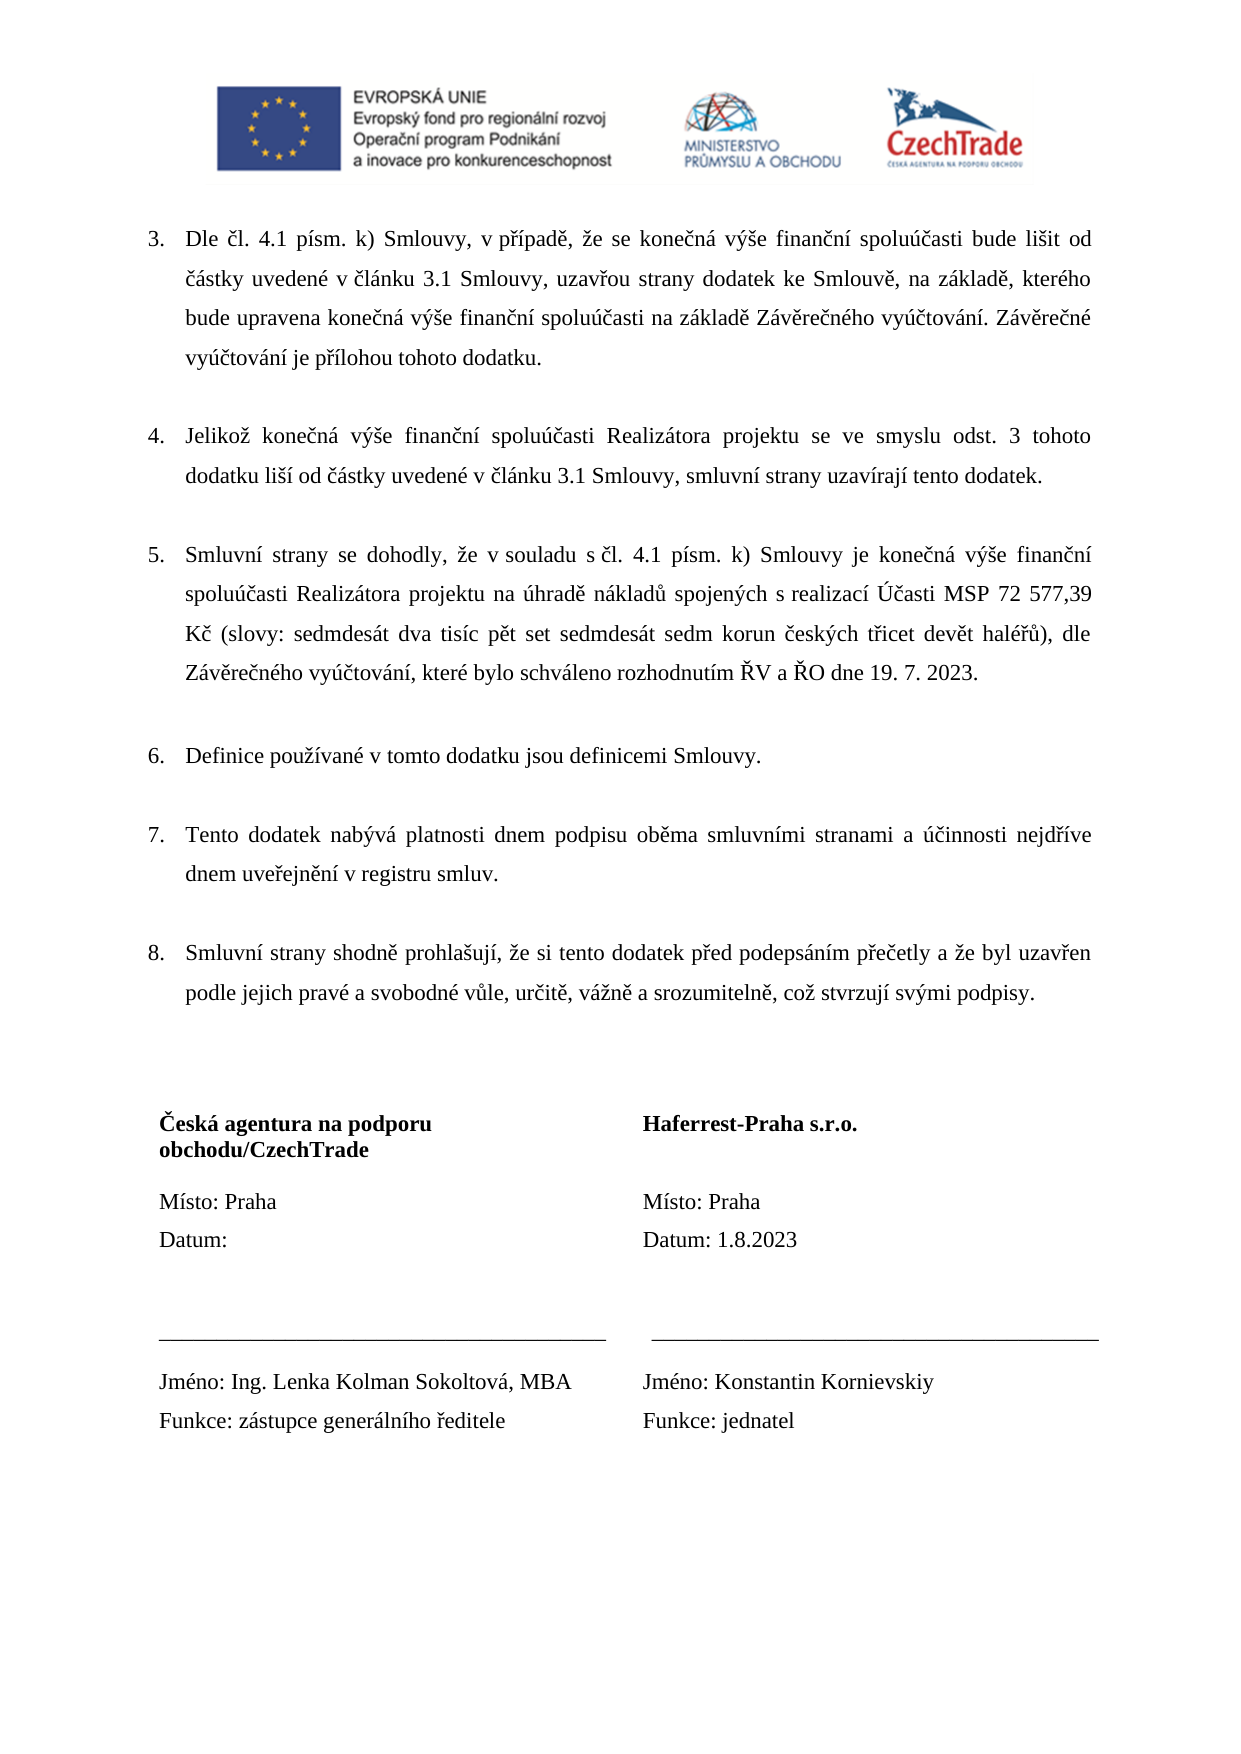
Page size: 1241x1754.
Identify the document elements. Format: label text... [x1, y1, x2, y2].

table_header Česká agentura na podporu obchodu/CzechTrade [148, 1098, 631, 1175]
table_cell Jméno: Konstantin Kornievskiy Funkce: jednatel [631, 1356, 1119, 1485]
picture [205, 73, 1035, 186]
list Smluvní strany se dohodly, že v souladu s čl. 4.1 písm. k) Smlouvy je konečná výše finanční spoluúčasti Realizátora projektu na úhradě nákladů spojených s realizací Účasti MSP 72 577,39 Kč (slovy: sedmdesát dva tisíc pět set sedmdesát sedm korun českých třicet devět haléřů), dle Závěrečného vyúčtování, které bylo schváleno rozhodnutím ŘV a ŘO dne 19. 7. 2023. [148, 541, 1093, 686]
list Smluvní strany shodně prohlašují, že si tento dodatek před podepsáním přečetly a že byl uzavřen podle jejich pravé a svobodné vůle, určitě, vážně a srozumitelně, což stvrzují svými podpisy. [148, 939, 1093, 1005]
table_cell _______________________________________ [631, 1265, 1119, 1356]
table_cell Místo: Praha Datum: 1.8.2023 [631, 1175, 1119, 1265]
table_cell Jméno: Ing. Lenka Kolman Sokoltová, MBA Funkce: zástupce generálního ředitele [148, 1356, 631, 1485]
list Jelikož konečná výše finanční spoluúčasti Realizátora projektu se ve smyslu odst. 3 tohoto dodatku liší od částky uvedené v článku 3.1 Smlouvy, smluvní strany uzavírají tento dodatek. [148, 423, 1093, 488]
table_header Haferrest-Praha s.r.o. [631, 1098, 1119, 1175]
list Dle čl. 4.1 písm. k) Smlouvy, v případě, že se konečná výše finanční spoluúčasti bude lišit od částky uvedené v článku 3.1 Smlouvy, uzavřou strany dodatek ke Smlouvě, na základě, kterého bude upravena konečná výše finanční spoluúčasti na základě Závěrečného vyúčtování. Závěrečné vyúčtování je přílohou tohoto dodatku. [148, 225, 1093, 370]
list Tento dodatek nabývá platnosti dnem podpisu oběma smluvními stranami a účinnosti nejdříve dnem uveřejnění v registru smluv. [148, 821, 1093, 887]
table_cell Místo: Praha Datum: [148, 1175, 631, 1265]
list Definice používané v tomto dodatku jsou definicemi Smlouvy. [148, 742, 1093, 768]
table_cell _______________________________________ [148, 1265, 631, 1356]
